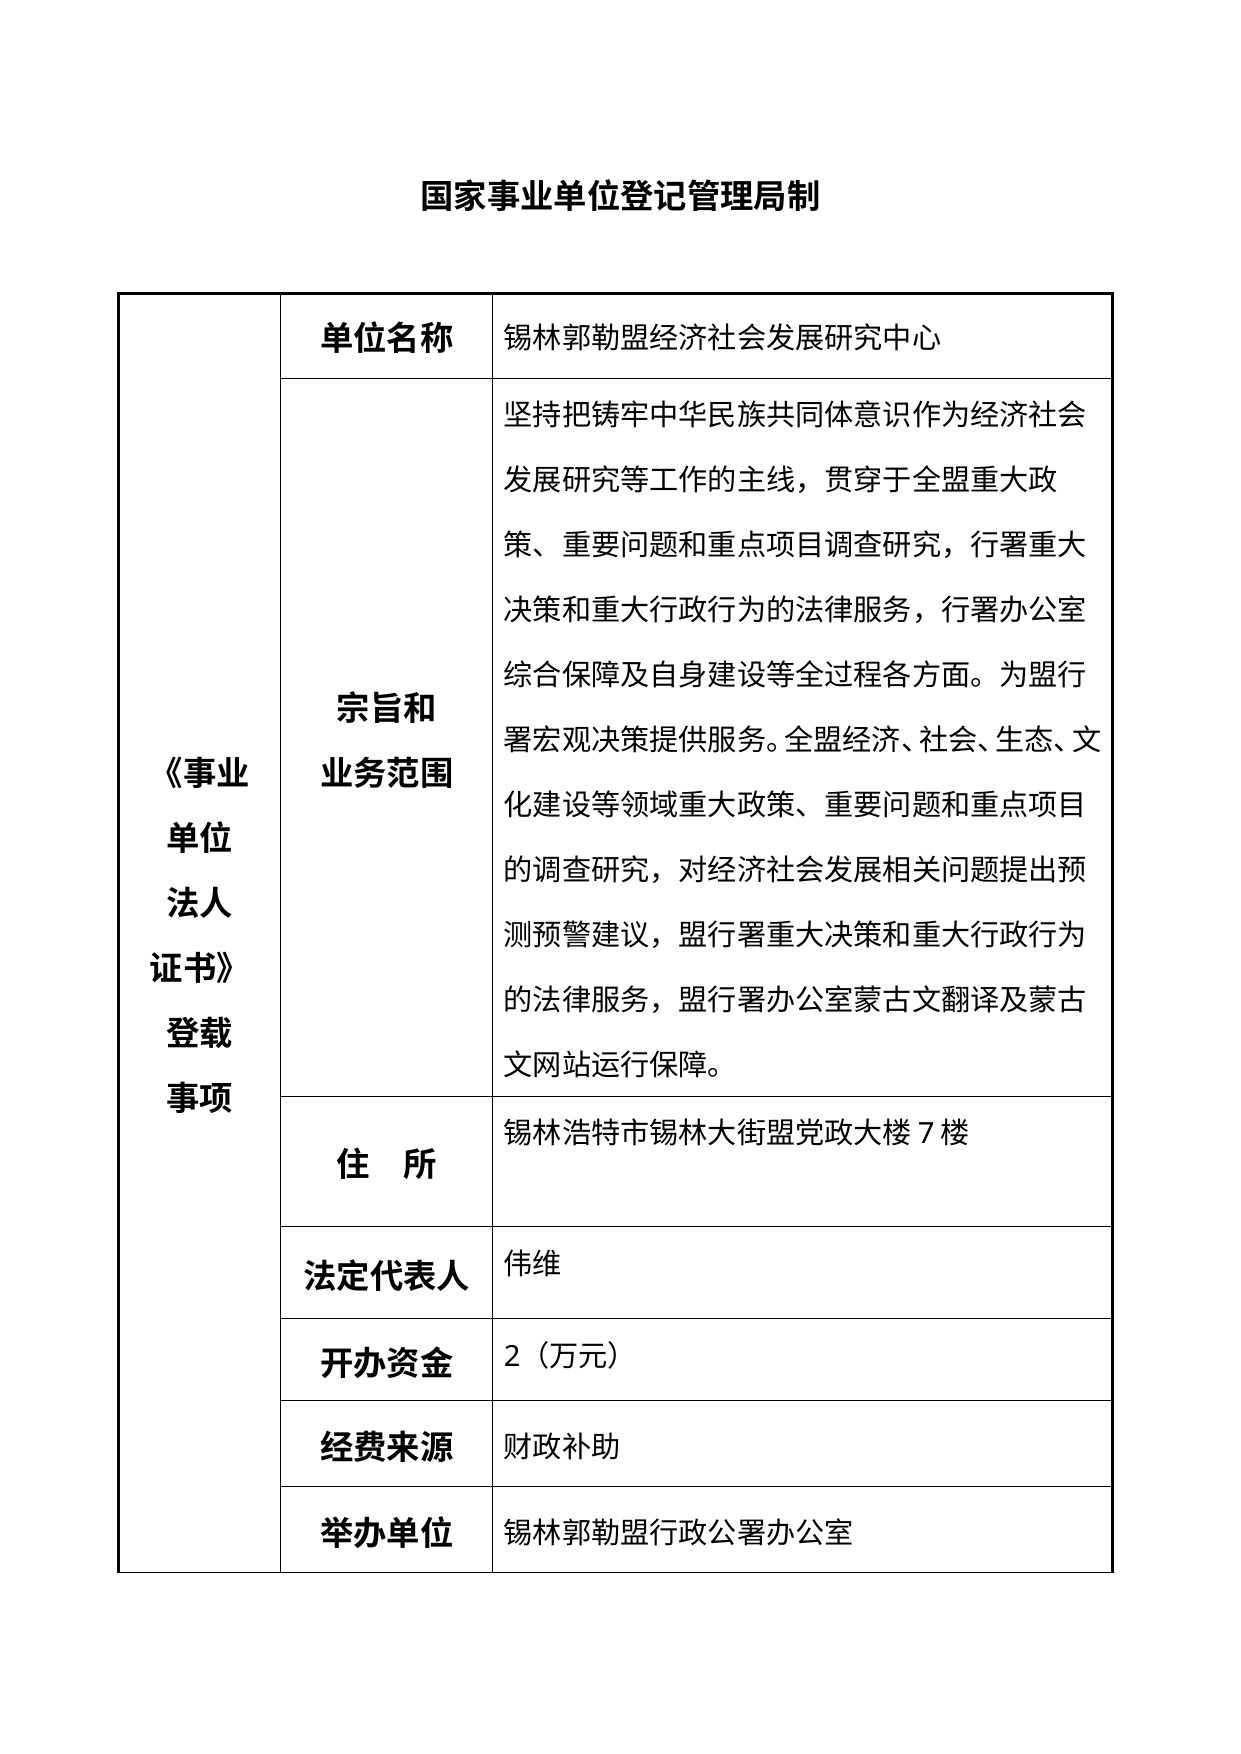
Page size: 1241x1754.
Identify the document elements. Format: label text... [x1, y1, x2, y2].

table_header 锡林郭勒盟经济社会发展研究中心 [493, 295, 1111, 377]
table_header 单位名称 [281, 295, 492, 377]
table_cell 法定代表人 [281, 1227, 492, 1318]
table_cell 财政补助 [493, 1401, 1111, 1486]
table_cell 锡林浩特市锡林大街盟党政大楼7楼 [493, 1097, 1111, 1226]
table_cell 伟维 [493, 1227, 1111, 1318]
table_cell 住 所 [281, 1097, 492, 1226]
text 国家事业单位登记管理局制 [118, 162, 1122, 227]
table_cell 经费来源 [281, 1401, 492, 1486]
table_cell 2（万元） [493, 1319, 1111, 1400]
table_cell 坚持把铸牢中华民族共同体意识作为经济社会发展研究等工作的主线，贯穿于全盟重大政策、重要问题和重点项目调查研究，行署重大决策和重大行政行为的法律服务，行署办公室综合保障及自身建设等全过程各方面。为盟行署宏观决策提供服务。全盟经济、社会、生态、文化建设等领域重大政策、重要问题和重点项目的调查研究，对经济社会发展相关问题提出预测预警建议，盟行署重大决策和重大行政行为的法律服务，盟行署办公室蒙古文翻译及蒙古文网站运行保障。 [493, 379, 1111, 1096]
table_cell 举办单位 [281, 1487, 492, 1572]
table_cell 锡林郭勒盟行政公署办公室 [493, 1487, 1111, 1572]
table_cell 宗旨和 业务范围 [281, 379, 492, 1096]
table_cell 开办资金 [281, 1319, 492, 1400]
table_header 《事业 单位 法人 证书》 登载 事项 [120, 295, 280, 1572]
